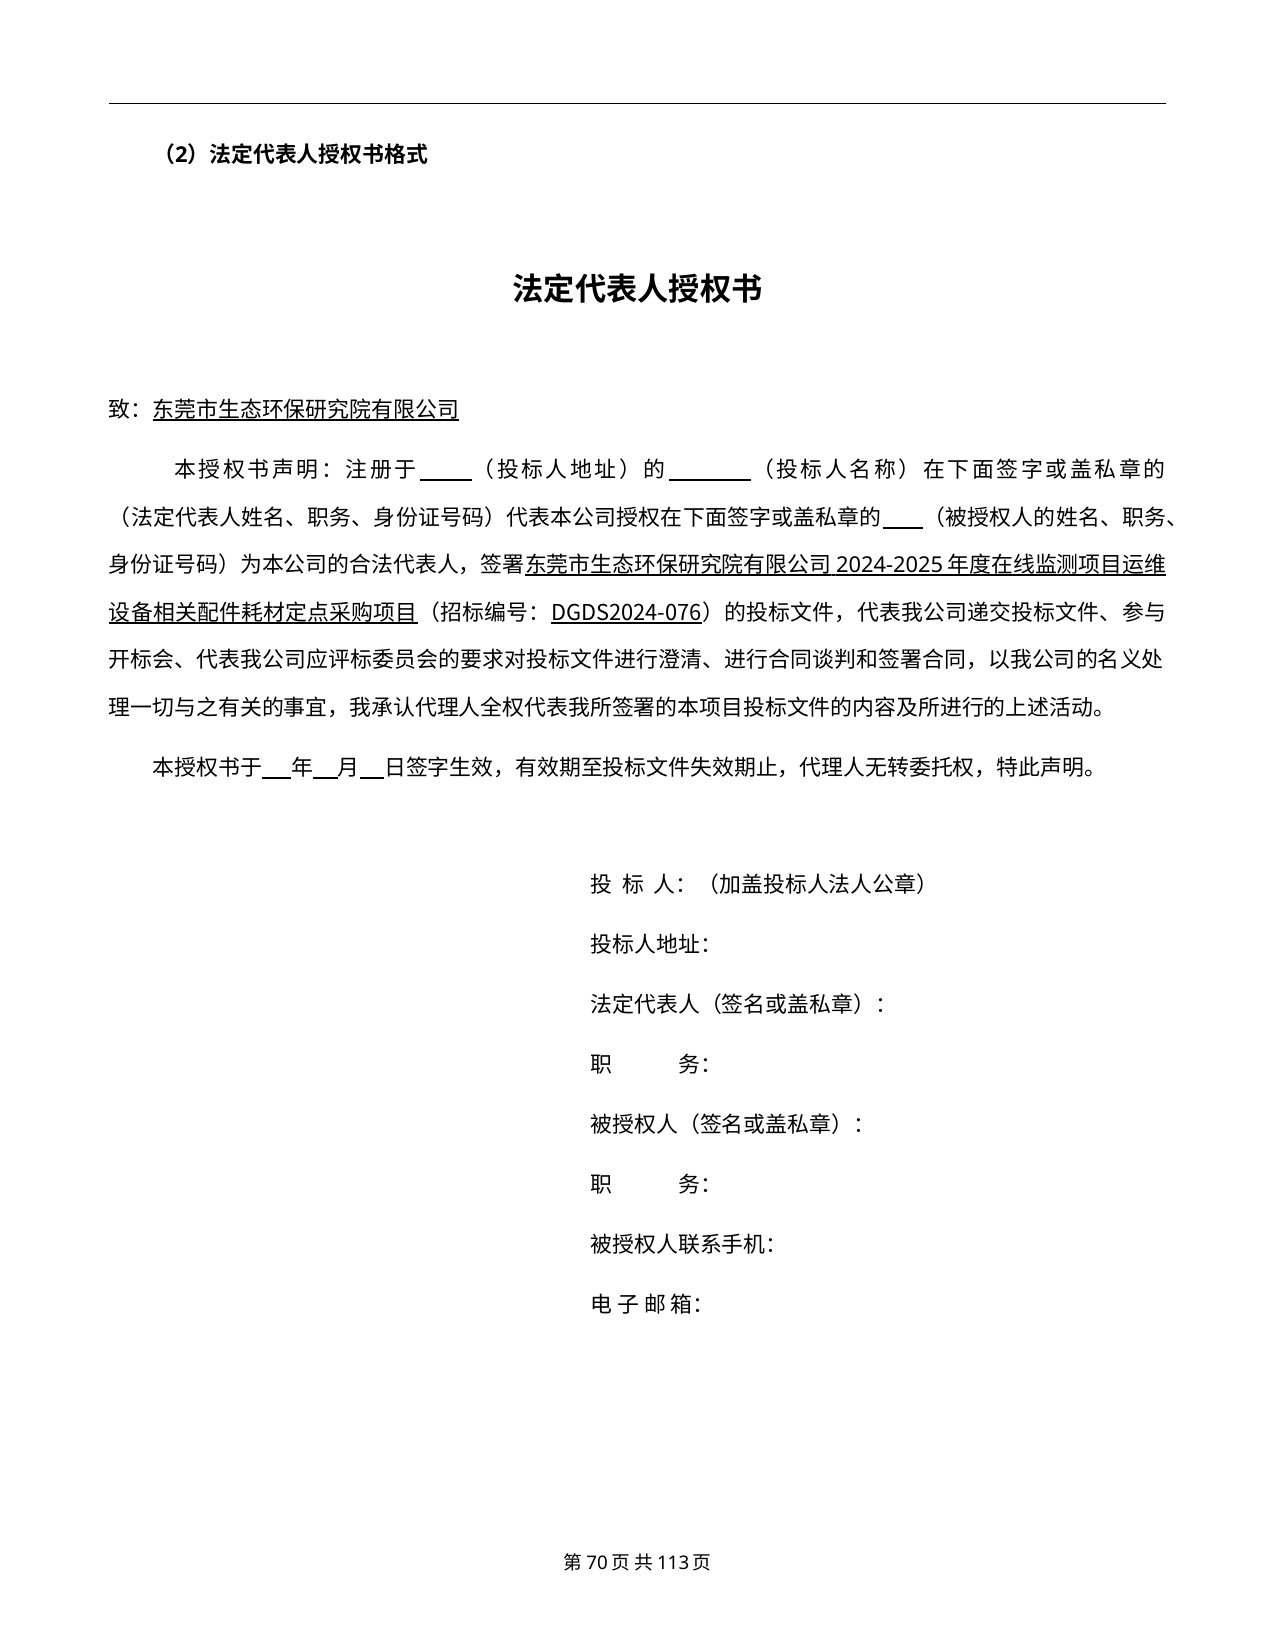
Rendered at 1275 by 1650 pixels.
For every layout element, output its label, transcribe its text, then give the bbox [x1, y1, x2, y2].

text 投 标 人：（加盖投标人法人公章） [546, 867, 1166, 899]
text （2）法定代表人授权书格式 [109, 137, 1166, 168]
text 电 子 邮 箱： [546, 1287, 1166, 1319]
text 致：东莞市生态环保研究院有限公司 [109, 392, 1166, 424]
text 被授权人（签名或盖私章）： [546, 1107, 1166, 1139]
text 被授权人联系手机： [546, 1227, 1166, 1259]
text 本授权书声明：注册于 （投标人地址）的 （投标人名称）在下面签字或盖私章的 （法定代表人姓名、职务、身份证号码）代表本公司授权在下面签字或盖私章的 （被授权人的姓名、职务、身份证号码）为本公司的合法代表人，签署东莞市生态环保研究院有限公司2024-2025年度在线监测项目运维设备相关配件耗材定点采购项目（招标编号：DGDS2024-076）的投标文件，代表我公司递交投标文件、参与开标会、代表我公司应评标委员会的要求对投标文件进行澄清、进行合同谈判和签署合同，以我公司的名义处理一切与之有关的事宜，我承认代理人全权代表我所签署的本项目投标文件的内容及所进行的上述活动。 [109, 452, 1166, 722]
text 法定代表人授权书 [109, 264, 1166, 310]
text 本授权书于 年 月 日签字生效，有效期至投标文件失效期止，代理人无转委托权，特此声明。 [109, 750, 1166, 782]
text 投标人地址： [546, 927, 1166, 959]
text 职 务： [546, 1167, 1166, 1199]
text 法定代表人（签名或盖私章）： [546, 987, 1166, 1019]
text 职 务： [546, 1047, 1166, 1079]
